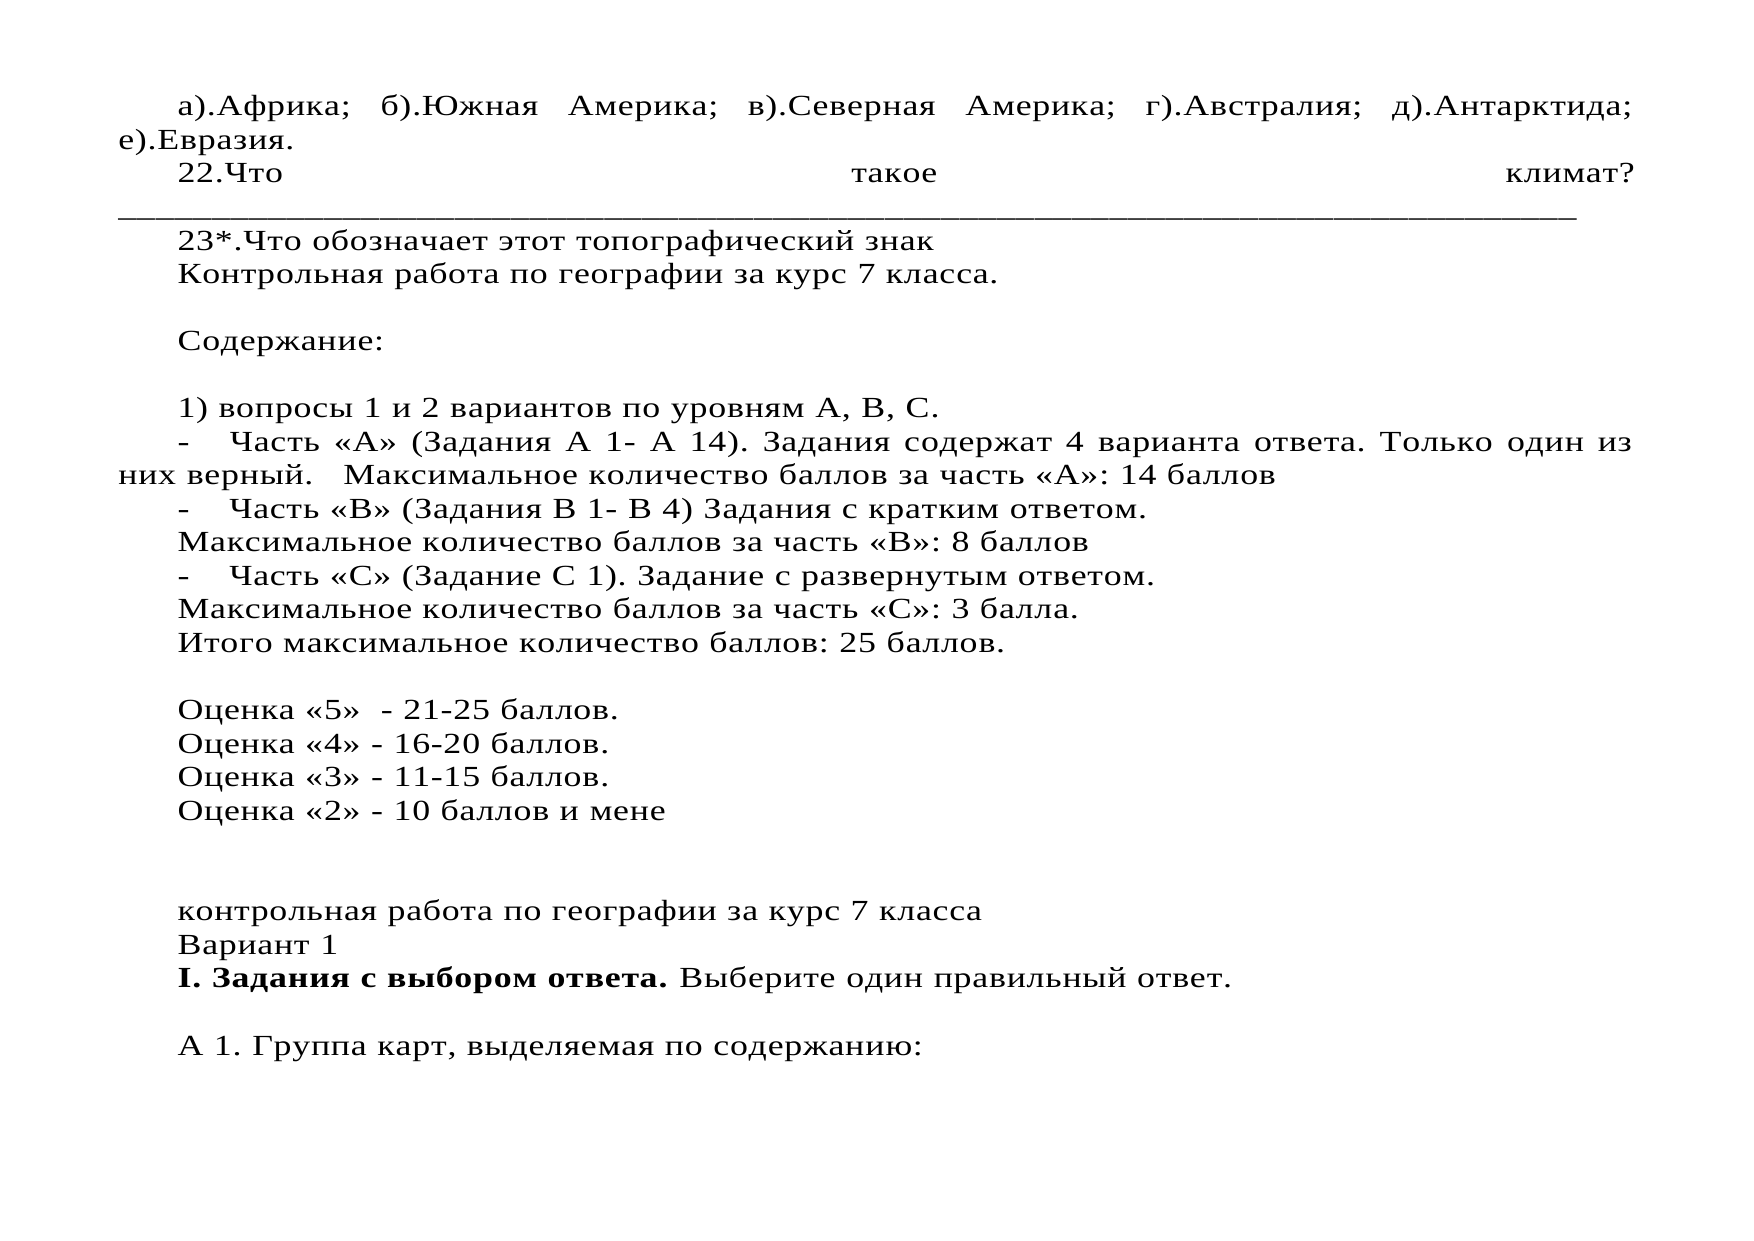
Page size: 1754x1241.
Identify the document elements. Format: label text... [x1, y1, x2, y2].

text Максимальное количество баллов за часть «С»: 3 балла. [118, 592, 1636, 625]
text 1) вопросы 1 и 2 вариантов по уровням А, В, С. [118, 390, 1636, 424]
text А 1. Группа карт, выделяемая по содержанию: [118, 1028, 1636, 1061]
text 23*.Что обозначает этот топографический знак [118, 223, 1636, 256]
text - Часть «В» (Задания В 1- В 4) Задания с кратким ответом. [118, 491, 1636, 524]
text - Часть «С» (Задание С 1). Задание с развернутым ответом. [118, 558, 1636, 592]
text контрольная работа по географии за курс 7 класса [118, 893, 1636, 927]
text Вариант 1 [118, 927, 1636, 961]
text Оценка «4» - 16-20 баллов. [118, 726, 1636, 759]
text I. Задания с выбором ответа. Выберите один правильный ответ. [118, 961, 1636, 994]
text Содержание: [118, 323, 1636, 357]
text Контрольная работа по географии за курс 7 класса. [118, 256, 1636, 290]
text Максимальное количество баллов за часть «В»: 8 баллов [118, 524, 1636, 558]
text - Часть «А» (Задания А 1- А 14). Задания содержат 4 варианта ответа. Только один из них верный. Максимальное количество баллов за часть «А»: 14 баллов [118, 424, 1636, 491]
text Оценка «3» - 11-15 баллов. [118, 759, 1636, 793]
text Оценка «2» - 10 баллов и мене [118, 793, 1636, 826]
text а).Африка; б).Южная Америка; в).Северная Америка; г).Австралия; д).Антарктида; е).Евразия. [118, 88, 1636, 156]
text Итого максимальное количество баллов: 25 баллов. [118, 625, 1636, 659]
text Оценка «5» - 21-25 баллов. [118, 692, 1636, 726]
text 22.Что такое климат?______________________________________________________________________________ [118, 156, 1636, 223]
